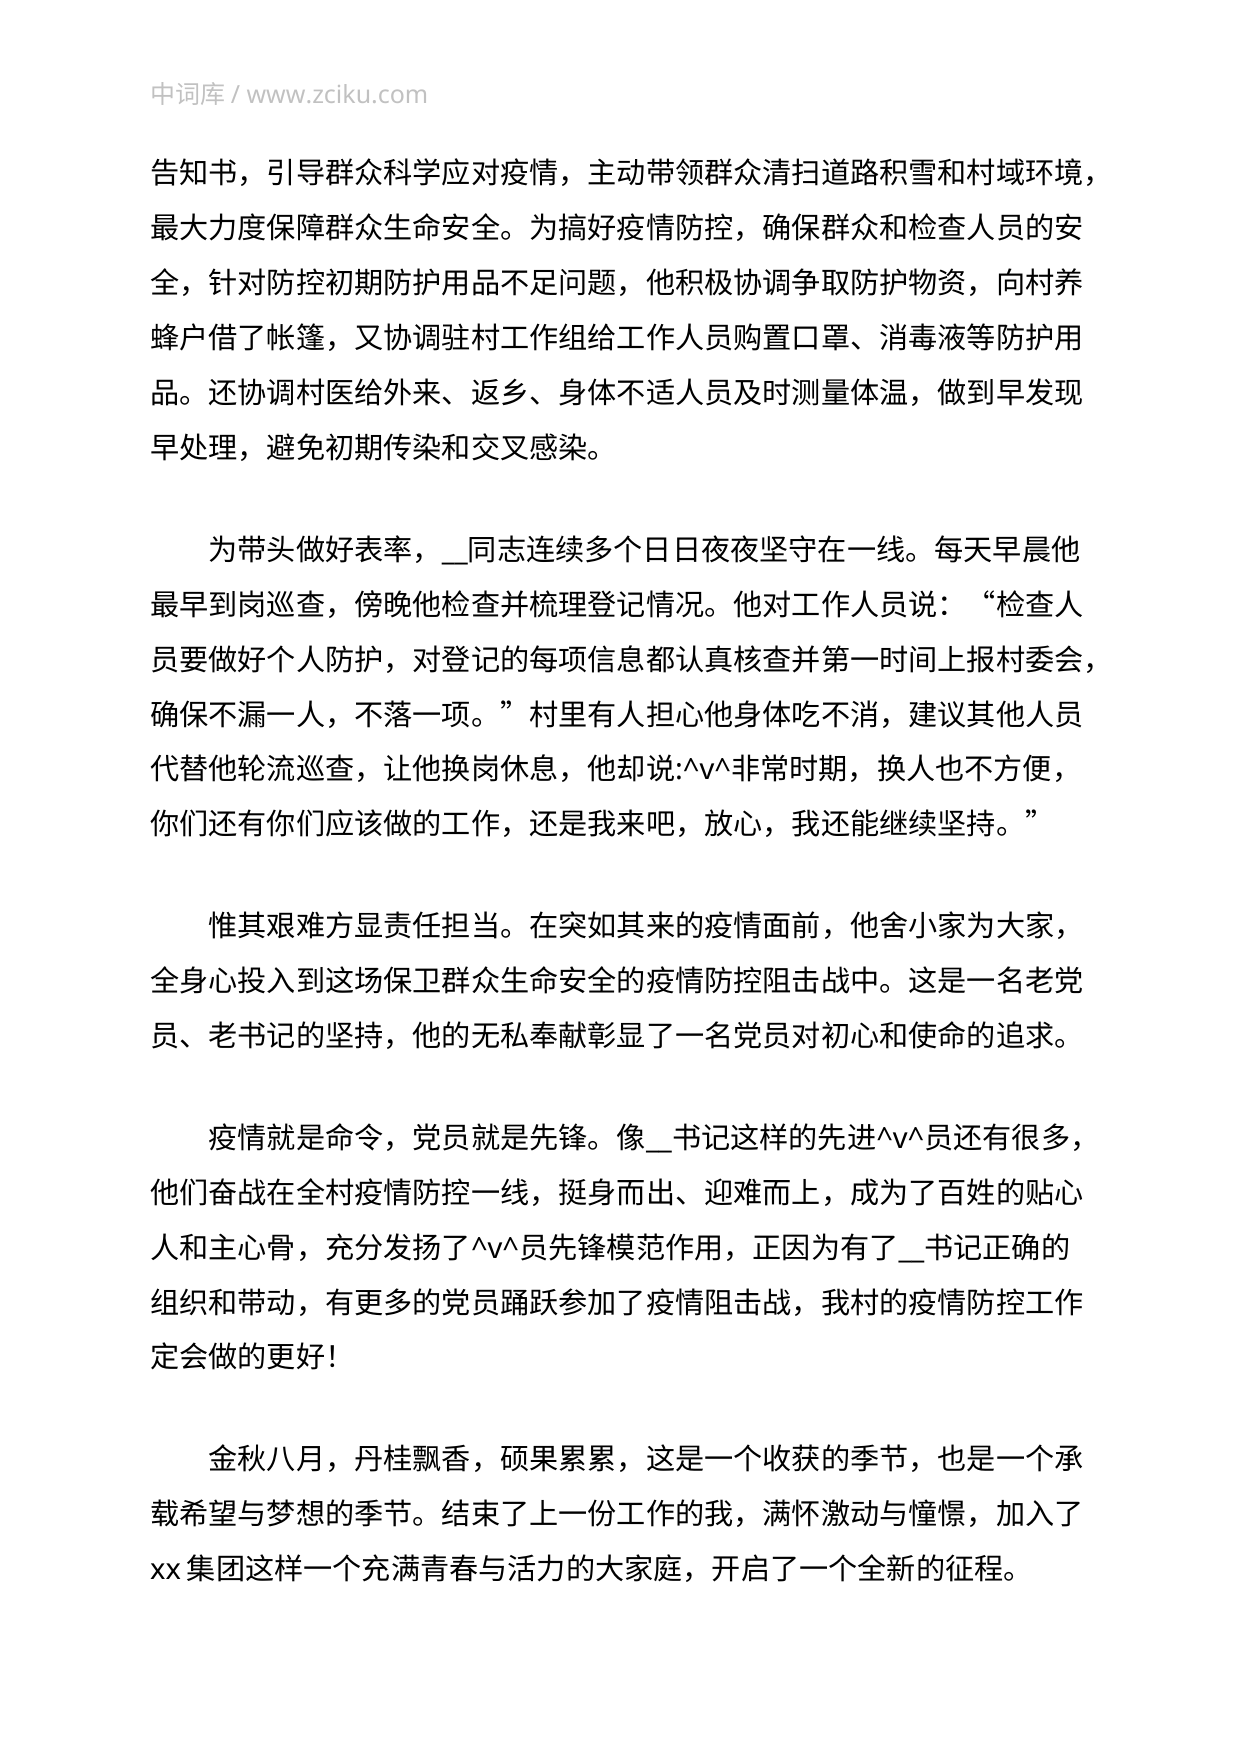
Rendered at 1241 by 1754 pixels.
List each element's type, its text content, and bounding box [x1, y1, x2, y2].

text 金秋八月，丹桂飘香，硕果累累，这是一个收获的季节，也是一个承载希望与梦想的季节。结束了上一份工作的我，满怀激动与憧憬，加入了xx集团这样一个充满青春与活力的大家庭，开启了一个全新的征程。 [150, 1436, 1090, 1588]
text 惟其艰难方显责任担当。在突如其来的疫情面前，他舍小家为大家，全身心投入到这场保卫群众生命安全的疫情防控阻击战中。这是一名老党员、老书记的坚持，他的无私奉献彰显了一名党员对初心和使命的追求。 [150, 903, 1090, 1055]
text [150, 150, 1090, 467]
text 为带头做好表率，__同志连续多个日日夜夜坚守在一线。每天早晨他最早到岗巡查，傍晚他检查并梳理登记情况。他对工作人员说：“检查人员要做好个人防护，对登记的每项信息都认真核查并第一时间上报村委会，确保不漏一人，不落一项。”村里有人担心他身体吃不消，建议其他人员代替他轮流巡查，让他换岗休息，他却说:^v^非常时期，换人也不方便，你们还有你们应该做的工作，还是我来吧，放心，我还能继续坚持。” [150, 526, 1090, 843]
text 疫情就是命令，党员就是先锋。像__书记这样的先进^v^员还有很多，他们奋战在全村疫情防控一线，挺身而出、迎难而上，成为了百姓的贴心人和主心骨，充分发扬了^v^员先锋模范作用，正因为有了__书记正确的组织和带动，有更多的党员踊跃参加了疫情阻击战，我村的疫情防控工作定会做的更好！ [150, 1114, 1090, 1376]
